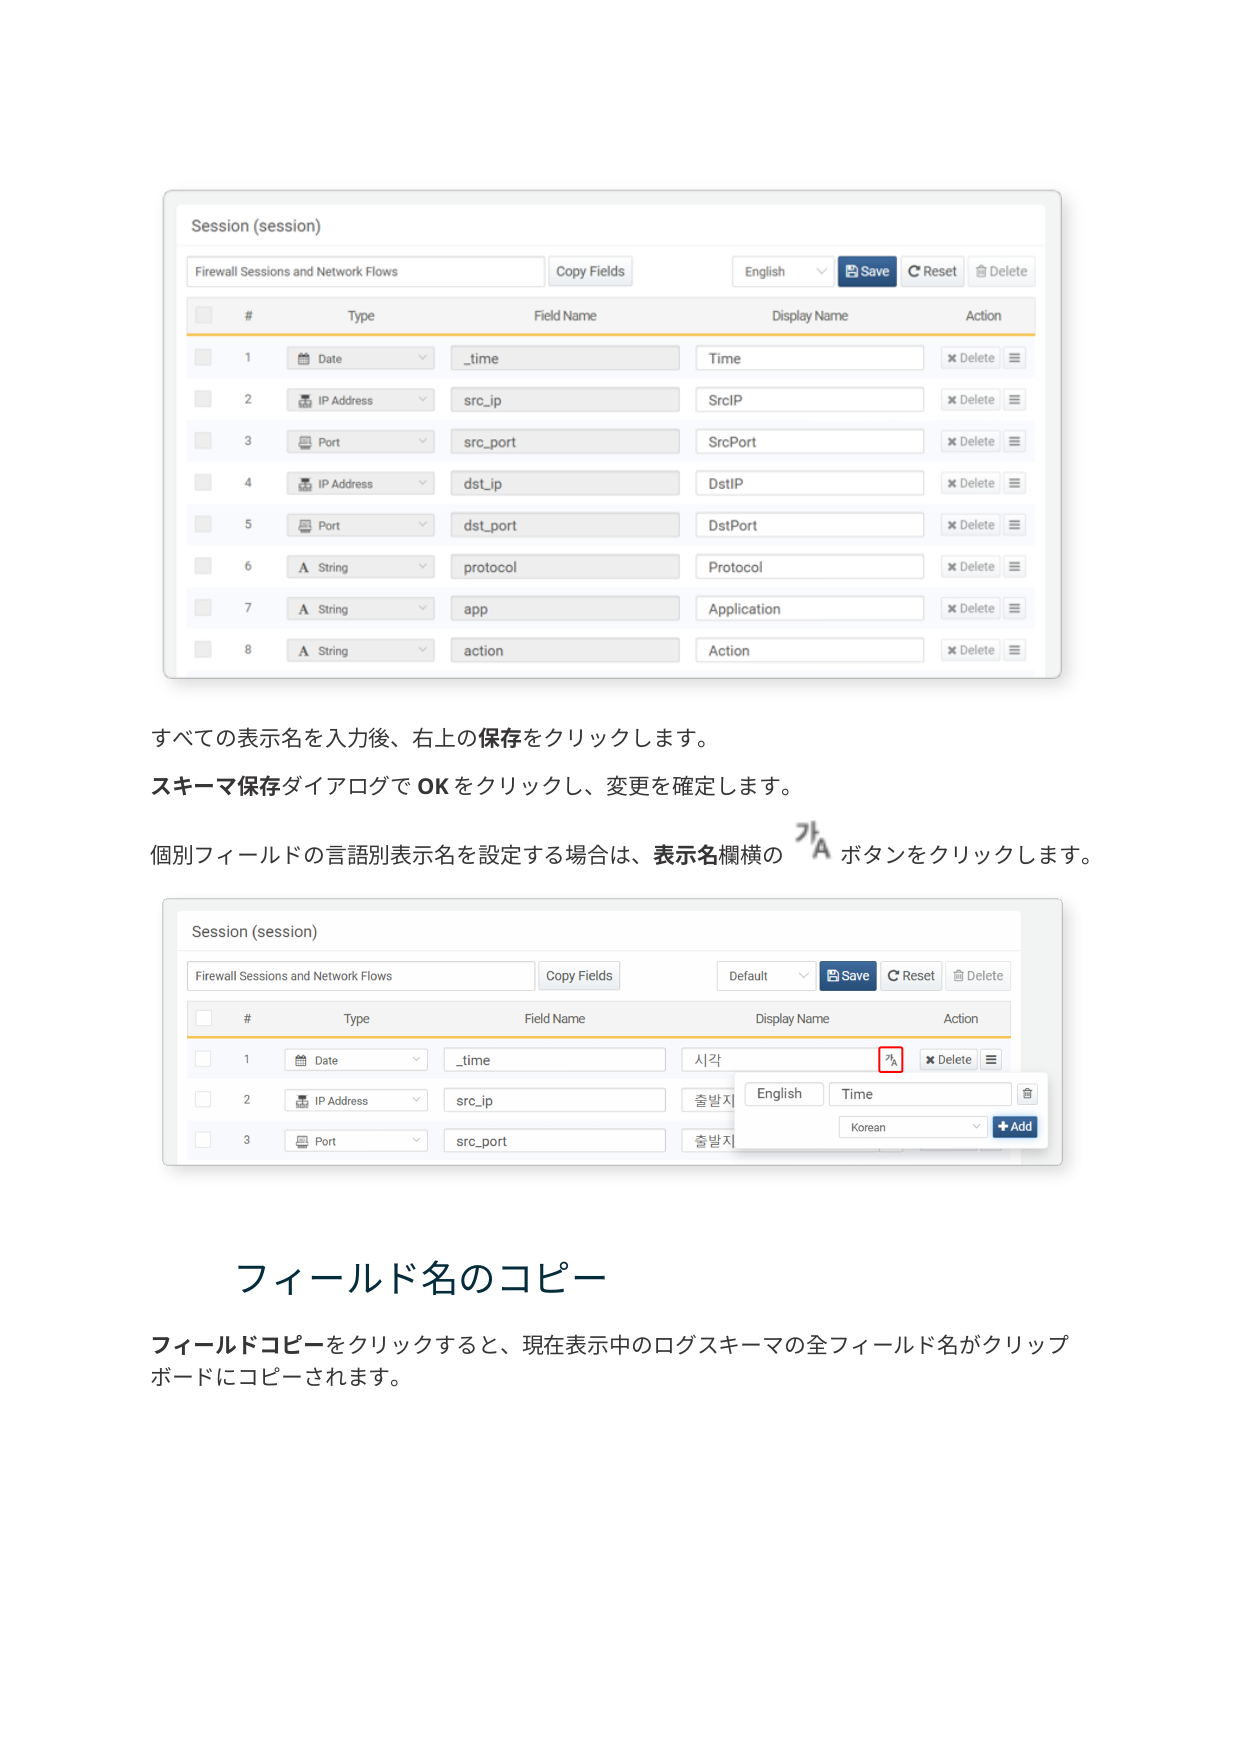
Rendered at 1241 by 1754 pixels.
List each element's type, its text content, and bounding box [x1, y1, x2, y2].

picture [150, 177, 1088, 705]
text スキーマ保存ダイアログでOKをクリックし、変更を確定します。 [150, 769, 1090, 801]
picture [150, 886, 1088, 1191]
picture [790, 817, 835, 864]
subtitle フィールド名のコピー [150, 1249, 1090, 1303]
text フィールドコピーをクリックすると、現在表示中のログスキーマの全フィールド名がクリップボードにコピーされます。 [150, 1328, 1090, 1392]
text すべての表示名を入力後、右上の保存をクリックします。 [150, 721, 1090, 753]
text 個別フィールドの言語別表示名を設定する場合は、表示名欄横の ボタンをクリックします。 [150, 818, 1090, 870]
